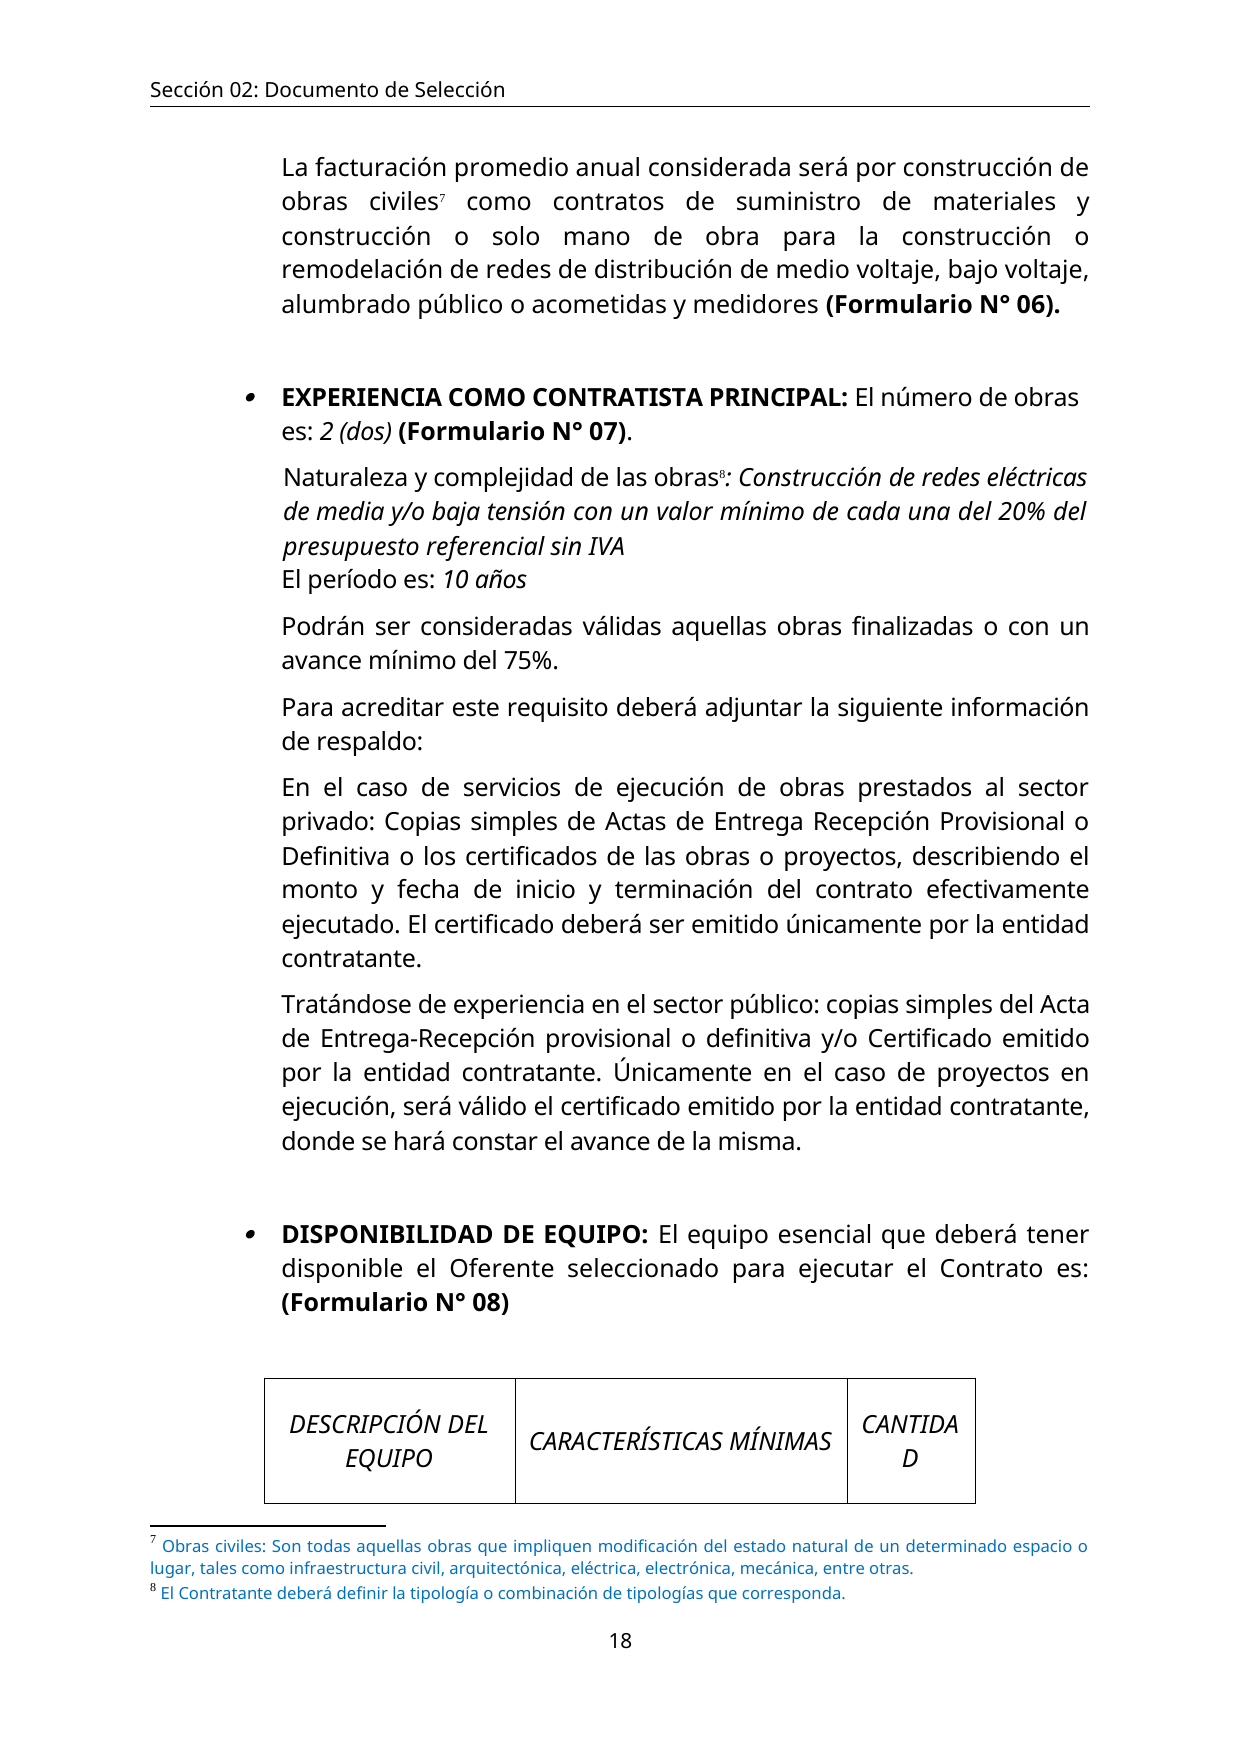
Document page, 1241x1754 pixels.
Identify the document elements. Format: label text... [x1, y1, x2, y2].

text Para acreditar este requisito deberá adjuntar la siguiente información de respaldo: [281, 689, 1090, 757]
text Podrán ser consideradas válidas aquellas obras finalizadas o con un avance mínimo del 75%. [281, 609, 1090, 677]
text El período es: 10 años [281, 562, 1090, 596]
table_header CARACTERÍSTICAS MÍNIMAS [516, 1379, 847, 1502]
table_header CANTIDAD [848, 1379, 975, 1502]
text La facturación promedio anual considerada será por construcción de obras civiles como contratos de suministro de materiales y construcción o solo mano de obra para la construcción o remodelación de redes de distribución de medio voltaje, bajo voltaje, alumbrado público o acometidas y medidores (Formulario N° 06). [281, 150, 1090, 320]
text Tratándose de experiencia en el sector público: copias simples del Acta de Entrega-Recepción provisional o definitiva y/o Certificado emitido por la entidad contratante. Únicamente en el caso de proyectos en ejecución, será válido el certificado emitido por la entidad contratante, donde se hará constar el avance de la misma. [281, 987, 1090, 1157]
table_header DESCRIPCIÓN DEL EQUIPO [265, 1379, 515, 1502]
list EXPERIENCIA COMO CONTRATISTA PRINCIPAL: El número de obras es: 2 (dos) (Formulario N° 07). [244, 379, 1090, 447]
text Naturaleza y complejidad de las obras: Construcción de redes eléctricas de media y/o baja tensión con un valor mínimo de cada una del 20% del presupuesto referencial sin IVA [283, 460, 1090, 562]
list DISPONIBILIDAD DE EQUIPO: El equipo esencial que deberá tener disponible el Oferente seleccionado para ejecutar el Contrato es: (Formulario N° 08) [244, 1216, 1090, 1318]
text En el caso de servicios de ejecución de obras prestados al sector privado: Copias simples de Actas de Entrega Recepción Provisional o Definitiva o los certificados de las obras o proyectos, describiendo el monto y fecha de inicio y terminación del contrato efectivamente ejecutado. El certificado deberá ser emitido únicamente por la entidad contratante. [281, 770, 1090, 974]
